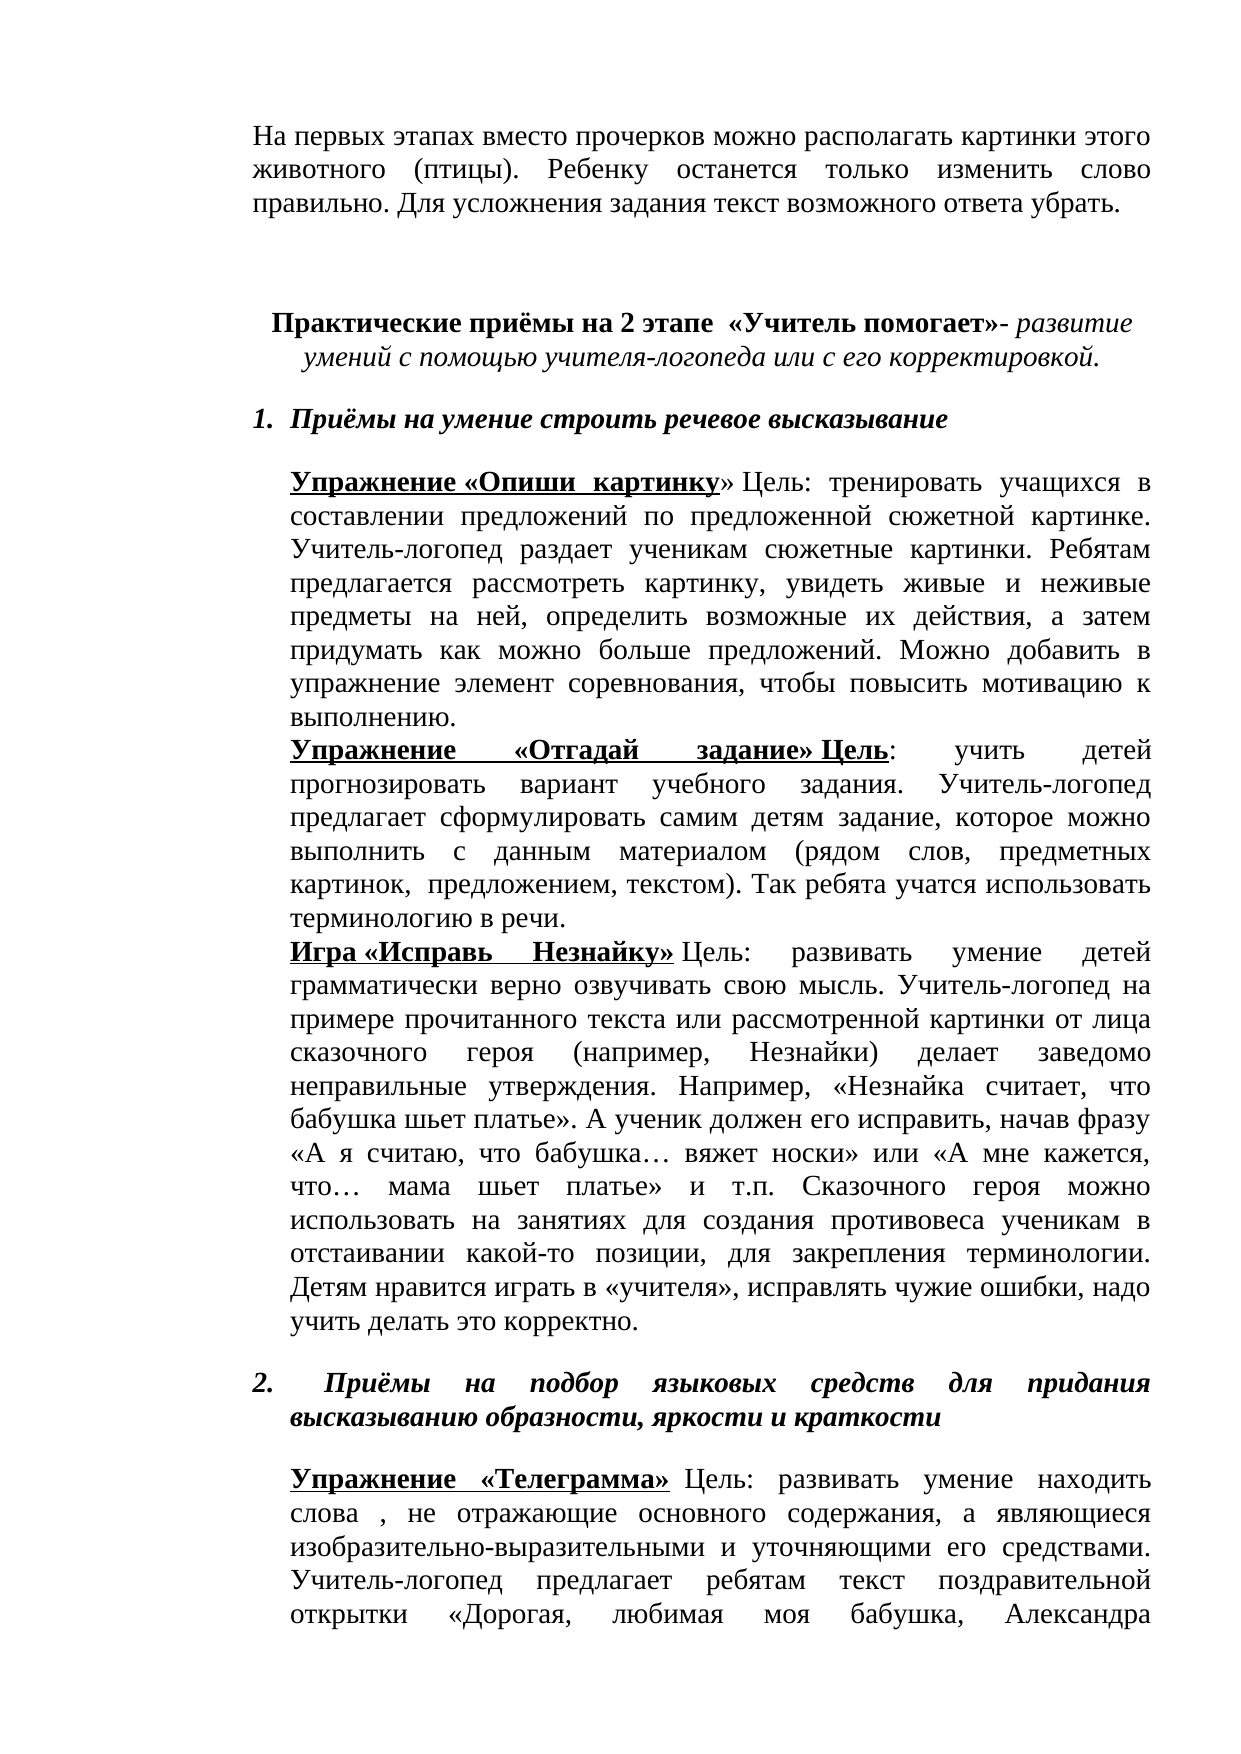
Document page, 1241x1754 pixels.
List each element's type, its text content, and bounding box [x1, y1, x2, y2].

list Приёмы на подбор языковых средств для придания высказыванию образности, яркости и краткости [252, 1365, 1152, 1432]
text На первых этапах вместо прочерков можно располагать картинки этого животного (птицы). Ребенку останется только изменить слово правильно. Для усложнения задания текст возможного ответа убрать. [252, 118, 1152, 219]
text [290, 1462, 1152, 1629]
text Упражнение «Отгадай задание» Цель: учить детей прогнозировать вариант учебного задания. Учитель-логопед предлагает сформулировать самим детям задание, которое можно выполнить с данным материалом (рядом слов, предметных картинок, предложением, текстом). Так ребята учатся использовать терминологию в речи. [290, 732, 1152, 934]
list Приёмы на умение строить речевое высказывание [252, 401, 1152, 435]
text Практические приёмы на 2 этапе «Учитель помогает»- развитие умений с помощью учителя-логопеда или с его корректировкой. [252, 305, 1152, 372]
text Упражнение «Опиши картинку» Цель: тренировать учащихся в составлении предложений по предложенной сюжетной картинке. Учитель-логопед раздает ученикам сюжетные картинки. Ребятам предлагается рассмотреть картинку, увидеть живые и неживые предметы на ней, определить возможные их действия, а затем придумать как можно больше предложений. Можно добавить в упражнение элемент соревнования, чтобы повысить мотивацию к выполнению. [290, 464, 1152, 732]
text Игра «Исправь Незнайку» Цель: развивать умение детей грамматически верно озвучивать свою мысль. Учитель-логопед на примере прочитанного текста или рассмотренной картинки от лица сказочного героя (например, Незнайки) делает заведомо неправильные утверждения. Например, «Незнайка считает, что бабушка шьет платье». А ученик должен его исправить, начав фразу «А я считаю, что бабушка… вяжет носки» или «А мне кажется, что… мама шьет платье» и т.п. Сказочного героя можно использовать на занятиях для создания противовеса ученикам в отстаивании какой-то позиции, для закрепления терминологии. Детям нравится играть в «учителя», исправлять чужие ошибки, надо учить делать это корректно. [290, 934, 1152, 1336]
